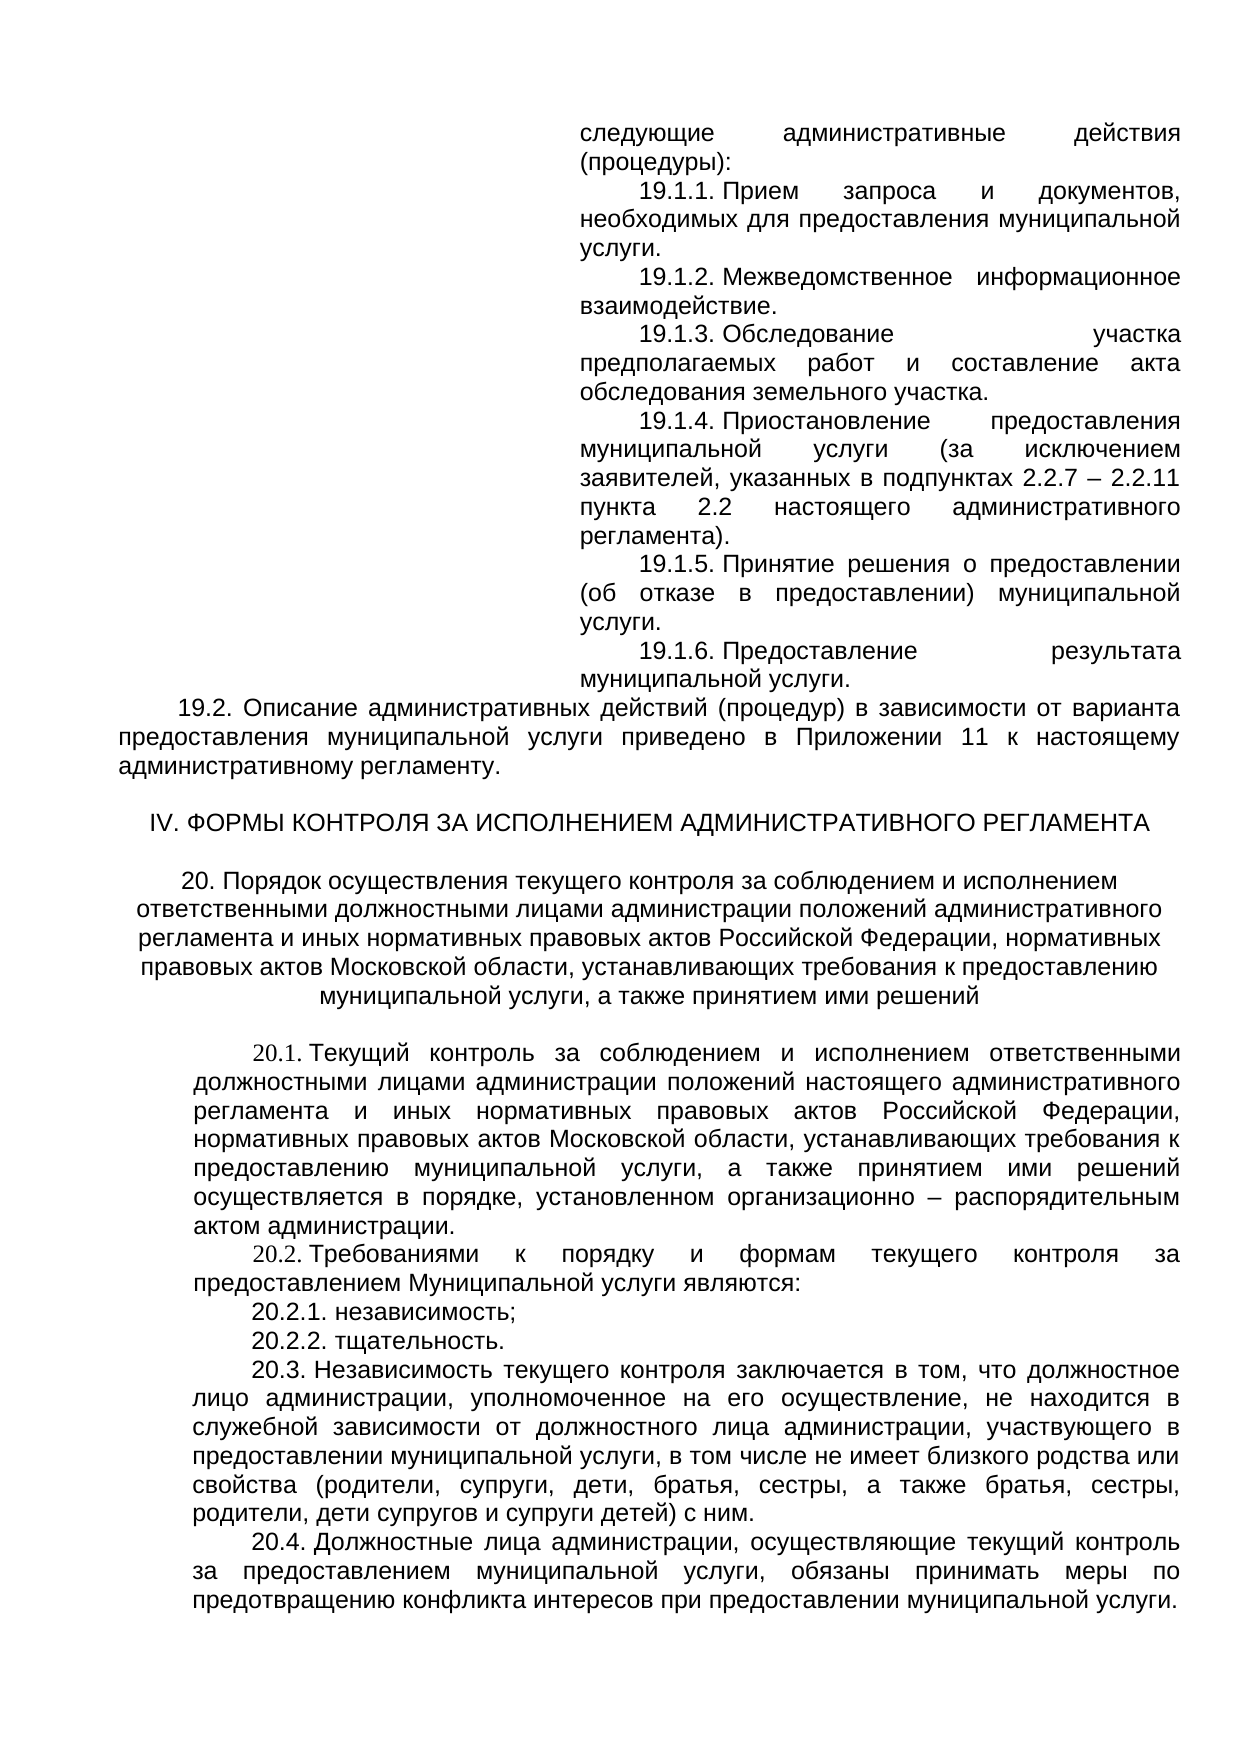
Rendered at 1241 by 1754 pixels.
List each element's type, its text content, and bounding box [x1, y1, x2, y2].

list тщательность. [192, 1326, 1181, 1354]
list Текущий контроль за соблюдением и исполнением ответственными должностными лицами администрации положений настоящего административного регламента и иных нормативных правовых актов Российской Федерации, нормативных правовых актов Московской области, устанавливающих требования к предоставлению муниципальной услуги, а также принятием ими решений осуществляется в порядке, установленном организационно – распорядительным актом администрации. [193, 1038, 1181, 1239]
list Принятие решения о предоставлении (об отказе в предоставлении) муниципальной услуги. [579, 549, 1181, 636]
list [579, 118, 1181, 176]
text IV. ФОРМЫ КОНТРОЛЯ ЗА ИСПОЛНЕНИЕМ АДМИНИСТРАТИВНОГО РЕГЛАМЕНТА [118, 808, 1181, 837]
list Порядок осуществления текущего контроля за соблюдением и исполнением ответственными должностными лицами администрации положений административного регламента и иных нормативных правовых актов Российской Федерации, нормативных правовых актов Московской области, устанавливающих требования к предоставлению муниципальной услуги, а также принятием ими решений [118, 866, 1181, 1009]
list Должностные лица администрации, осуществляющие текущий контроль за предоставлением муниципальной услуги, обязаны принимать меры по предотвращению конфликта интересов при предоставлении муниципальной услуги. [192, 1527, 1181, 1613]
list Обследование участка предполагаемых работ и составление акта обследования земельного участка. [579, 319, 1181, 406]
list Прием запроса и документов, необходимых для предоставления муниципальной услуги. [579, 176, 1181, 262]
text 19.2. Описание административных действий (процедур) в зависимости от варианта предоставления муниципальной услуги приведено в Приложении 11 к настоящему административному регламенту. [118, 693, 1181, 779]
list Межведомственное информационное взаимодействие. [579, 262, 1181, 319]
list Приостановление предоставления муниципальной услуги (за исключением заявителей, указанных в подпунктах 2.2.7 – 2.2.11 пункта 2.2 настоящего административного регламента). [579, 406, 1181, 549]
list Требованиями к порядку и формам текущего контроля за предоставлением Муниципальной услуги являются: [193, 1239, 1181, 1297]
list независимость; [192, 1297, 1181, 1326]
list Независимость текущего контроля заключается в том, что должностное лицо администрации, уполномоченное на его осуществление, не находится в служебной зависимости от должностного лица администрации, участвующего в предоставлении муниципальной услуги, в том числе не имеет близкого родства или свойства (родители, супруги, дети, братья, сестры, а также братья, сестры, родители, дети супругов и супруги детей) с ним. [192, 1354, 1181, 1527]
list Предоставление результата муниципальной услуги. [579, 636, 1181, 693]
